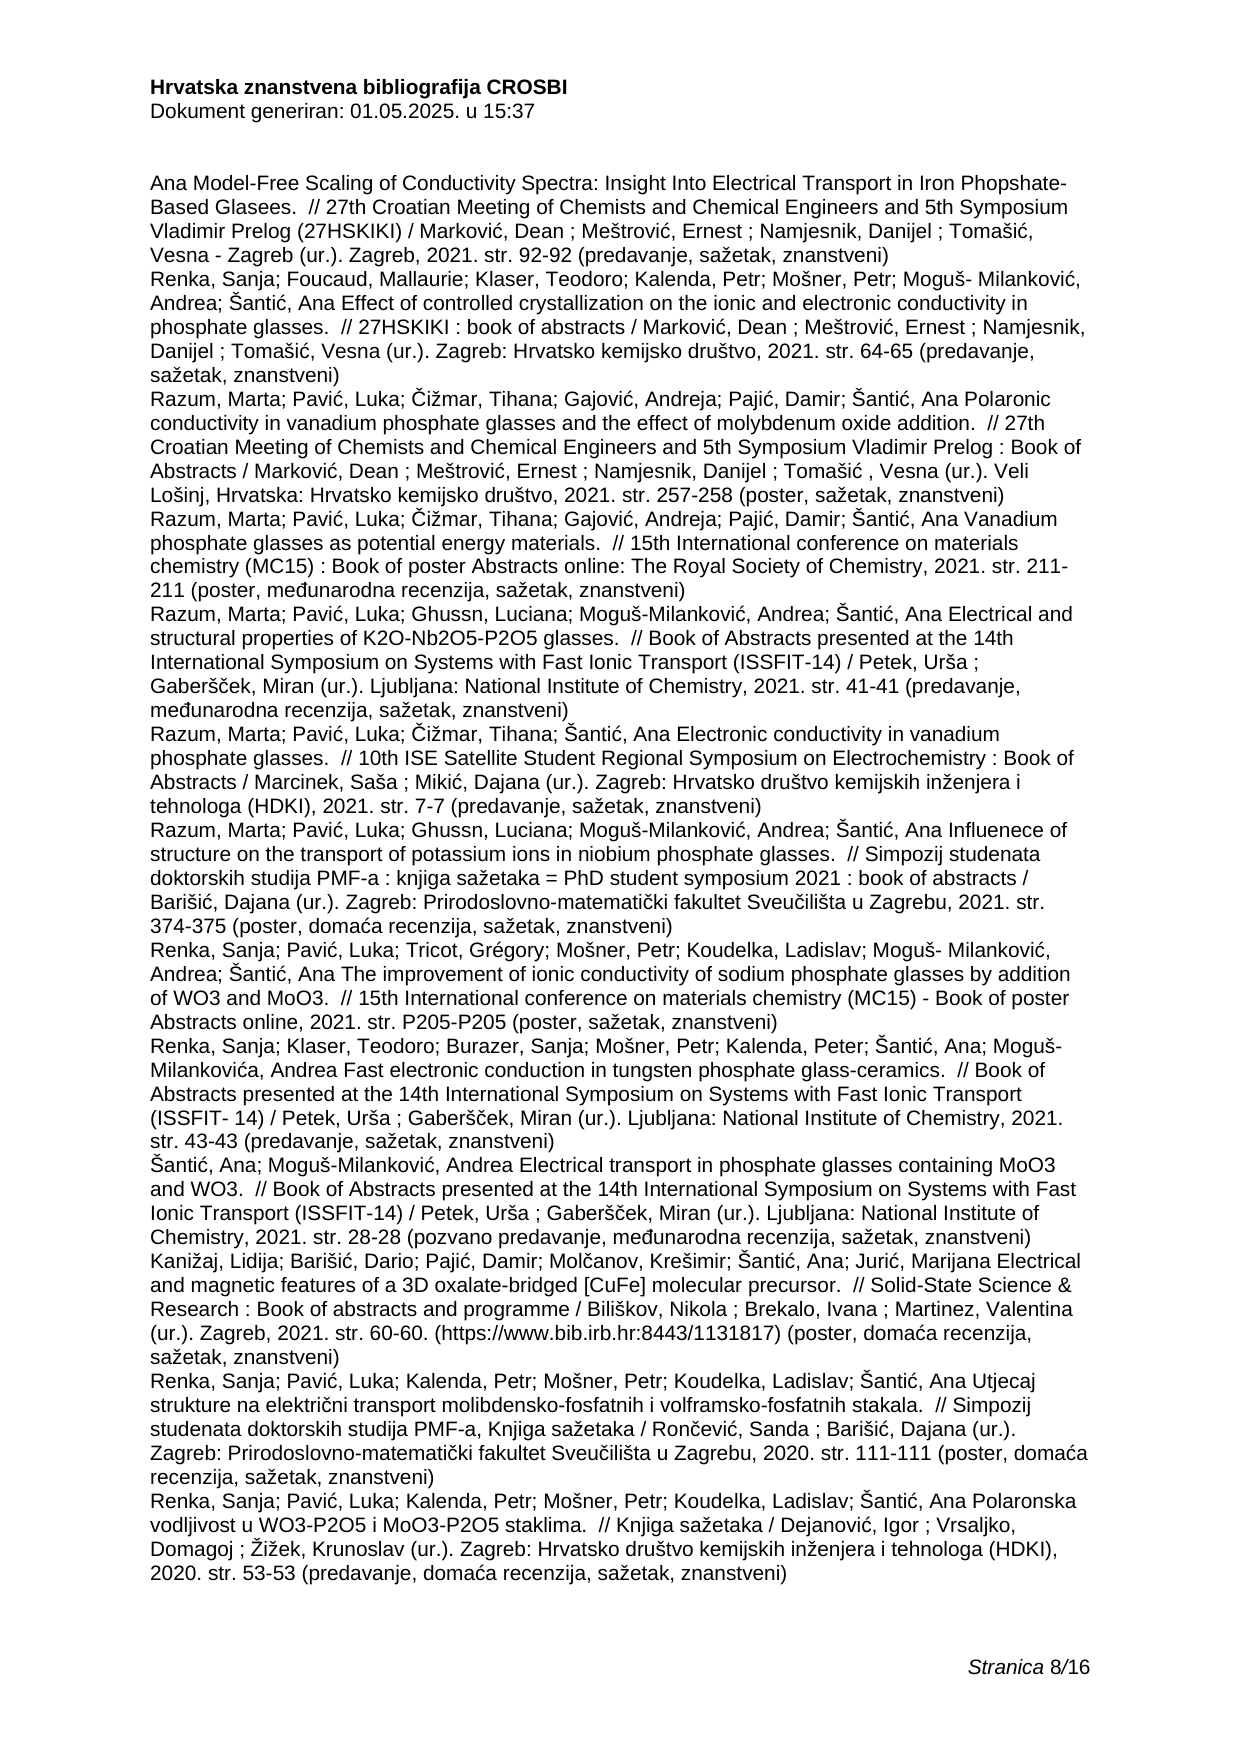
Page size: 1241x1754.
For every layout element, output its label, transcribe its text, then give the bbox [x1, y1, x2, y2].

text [150, 171, 1090, 267]
text Šantić, Ana; Moguš-Milanković, Andrea [150, 1153, 1090, 1249]
text Razum, Marta; Pavić, Luka; Čižmar, Tihana; Gajović, Andreja; Pajić, Damir; Šantić, Ana [150, 506, 1090, 602]
text Renka, Sanja; Pavić, Luka; Kalenda, Petr; Mošner, Petr; Koudelka, Ladislav; Šantić, Ana [150, 1369, 1090, 1489]
text Renka, Sanja; Pavić, Luka; Kalenda, Petr; Mošner, Petr; Koudelka, Ladislav; Šantić, Ana [150, 1489, 1090, 1584]
text Kanižaj, Lidija; Barišić, Dario; Pajić, Damir; Molčanov, Krešimir; Šantić, Ana; Jurić, Marijana [150, 1249, 1090, 1369]
text Razum, Marta; Pavić, Luka; Čižmar, Tihana; Gajović, Andreja; Pajić, Damir; Šantić, Ana [150, 387, 1090, 506]
text Razum, Marta; Pavić, Luka; Ghussn, Luciana; Moguš-Milanković, Andrea; Šantić, Ana [150, 818, 1090, 938]
text Razum, Marta; Pavić, Luka; Čižmar, Tihana; Šantić, Ana [150, 722, 1090, 818]
text Renka, Sanja; Klaser, Teodoro; Burazer, Sanja; Mošner, Petr; Kalenda, Peter; Šantić, Ana; Moguš-Milankovića, Andrea [150, 1033, 1090, 1153]
text Renka, Sanja; Pavić, Luka; Tricot, Grégory; Mošner, Petr; Koudelka, Ladislav; Moguš- Milanković, Andrea; Šantić, Ana [150, 938, 1090, 1033]
text Razum, Marta; Pavić, Luka; Ghussn, Luciana; Moguš-Milanković, Andrea; Šantić, Ana [150, 602, 1090, 722]
text Renka, Sanja; Foucaud, Mallaurie; Klaser, Teodoro; Kalenda, Petr; Mošner, Petr; Moguš- Milanković, Andrea; Šantić, Ana [150, 267, 1090, 387]
